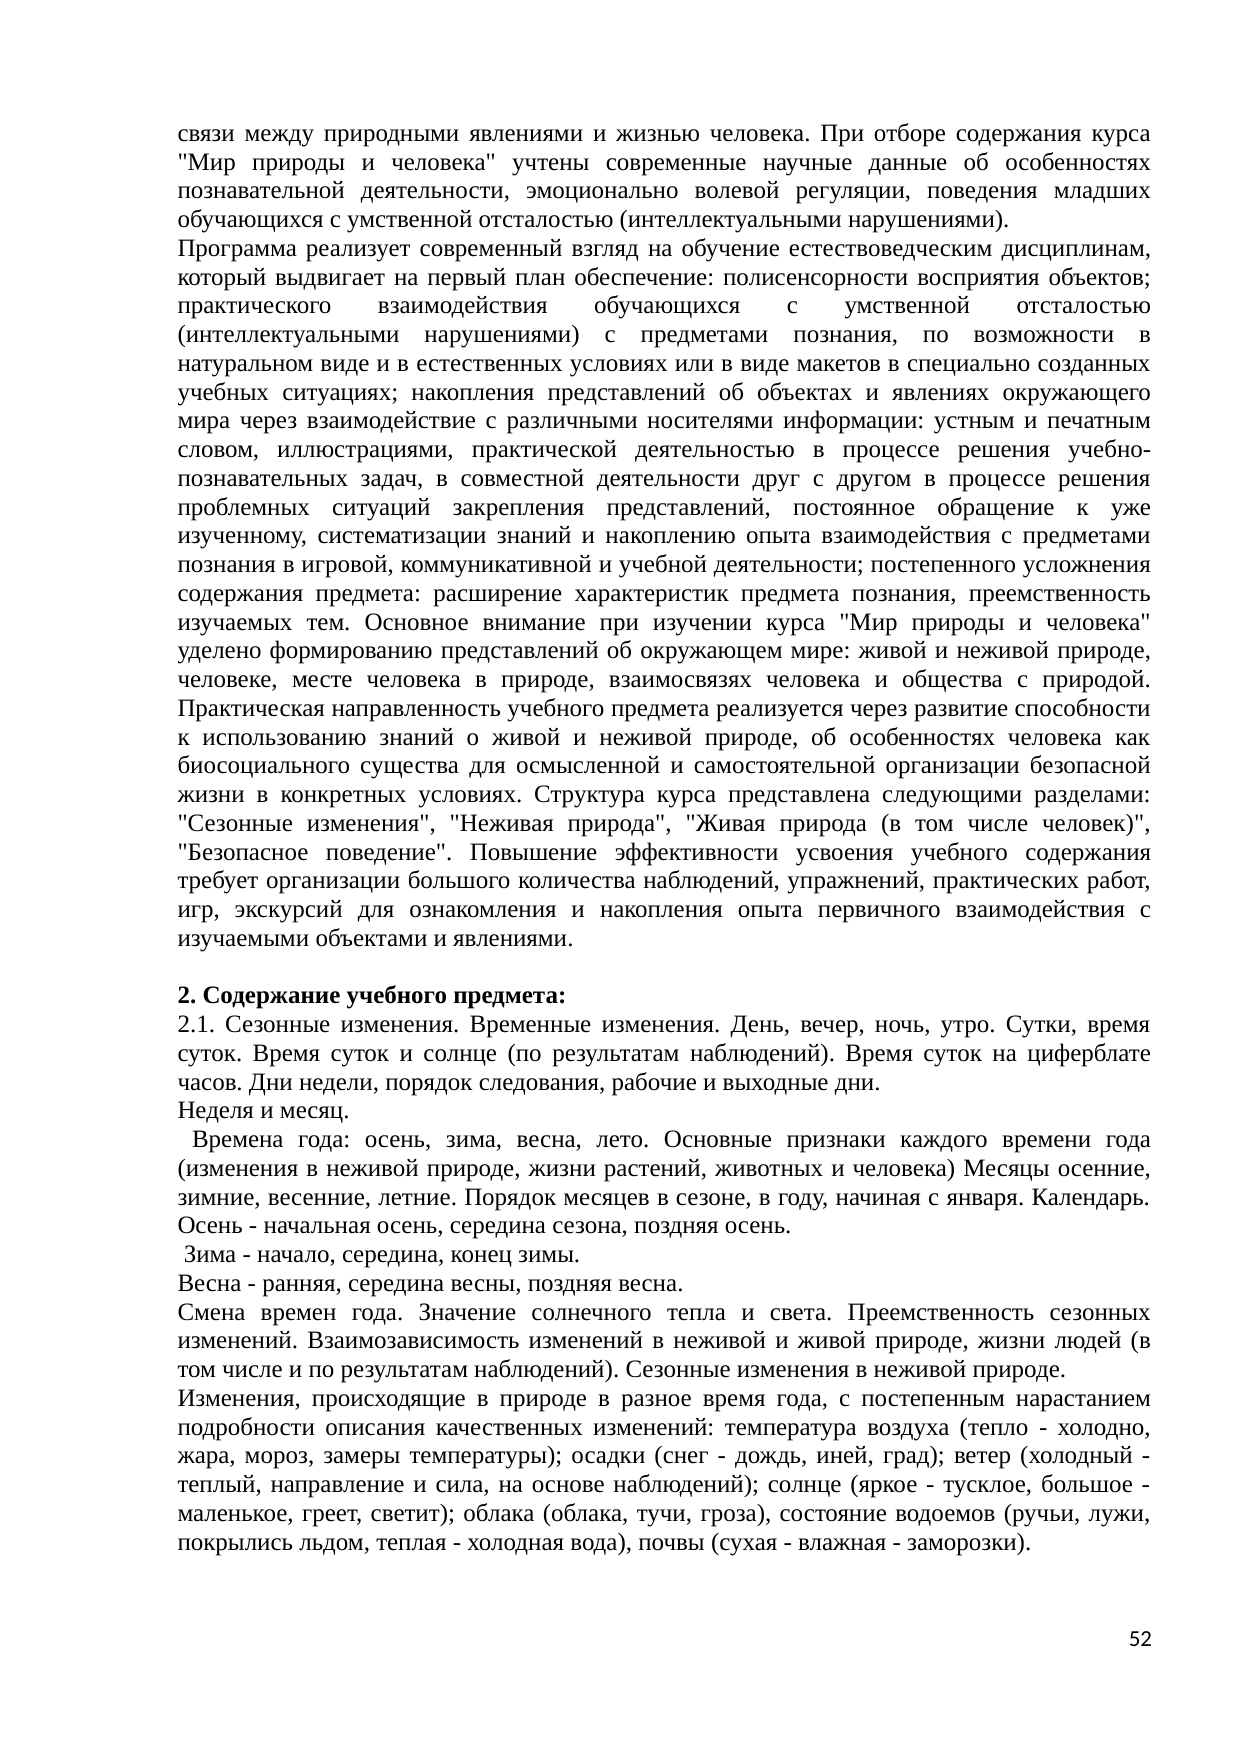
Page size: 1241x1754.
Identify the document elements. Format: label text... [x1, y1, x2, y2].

list Времена года: осень, зима, весна, лето. Основные признаки каждого времени года (изменения в неживой природе, жизни растений, животных и человека) Месяцы осенние, зимние, весенние, летние. Порядок месяцев в сезоне, в году, начиная с января. Календарь. Осень - начальная осень, середина сезона, поздняя осень. [177, 1124, 1152, 1239]
list 2. Содержание учебного предмета: [177, 981, 1152, 1009]
list 2.1. Сезонные изменения. Временные изменения. День, вечер, ночь, утро. Сутки, время суток. Время суток и солнце (по результатам наблюдений). Время суток на циферблате часов. Дни недели, порядок следования, рабочие и выходные дни. [177, 1009, 1152, 1096]
list Смена времен года. Значение солнечного тепла и света. Преемственность сезонных изменений. Взаимозависимость изменений в неживой и живой природе, жизни людей (в том числе и по результатам наблюдений). Сезонные изменения в неживой природе. [177, 1297, 1152, 1383]
list Программа реализует современный взгляд на обучение естествоведческим дисциплинам, который выдвигает на первый план обеспечение: полисенсорности восприятия объектов; практического взаимодействия обучающихся с умственной отсталостью (интеллектуальными нарушениями) с предметами познания, по возможности в натуральном виде и в естественных условиях или в виде макетов в специально созданных учебных ситуациях; накопления представлений об объектах и явлениях окружающего мира через взаимодействие с различными носителями информации: устным и печатным словом, иллюстрациями, практической деятельностью в процессе решения учебно-познавательных задач, в совместной деятельности друг с другом в процессе решения проблемных ситуаций закрепления представлений, постоянное обращение к уже изученному, систематизации знаний и накоплению опыта взаимодействия с предметами познания в игровой, коммуникативной и учебной деятельности; постепенного усложнения содержания предмета: расширение характеристик предмета познания, преемственность изучаемых тем. Основное внимание при изучении курса "Мир природы и человека" уделено формированию представлений об окружающем мире: живой и неживой природе, человеке, месте человека в природе, взаимосвязях человека и общества с природой. Практическая направленность учебного предмета реализуется через развитие способности к использованию знаний о живой и неживой природе, об особенностях человека как биосоциального существа для осмысленной и самостоятельной организации безопасной жизни в конкретных условиях. Структура курса представлена следующими разделами: "Сезонные изменения", "Неживая природа", "Живая природа (в том числе человек)", "Безопасное поведение". Повышение эффективности усвоения учебного содержания требует организации большого количества наблюдений, упражнений, практических работ, игр, экскурсий для ознакомления и накопления опыта первичного взаимодействия с изучаемыми объектами и явлениями. [177, 233, 1152, 952]
list Весна - ранняя, середина весны, поздняя весна. [177, 1268, 1152, 1297]
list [177, 118, 1152, 233]
list Неделя и месяц. [177, 1096, 1152, 1124]
list Зима - начало, середина, конец зимы. [177, 1239, 1152, 1268]
list Изменения, происходящие в природе в разное время года, с постепенным нарастанием подробности описания качественных изменений: температура воздуха (тепло - холодно, жара, мороз, замеры температуры); осадки (снег - дождь, иней, град); ветер (холодный - теплый, направление и сила, на основе наблюдений); солнце (яркое - тусклое, большое - маленькое, греет, светит); облака (облака, тучи, гроза), состояние водоемов (ручьи, лужи, покрылись льдом, теплая - холодная вода), почвы (сухая - влажная - заморозки). [177, 1383, 1152, 1556]
